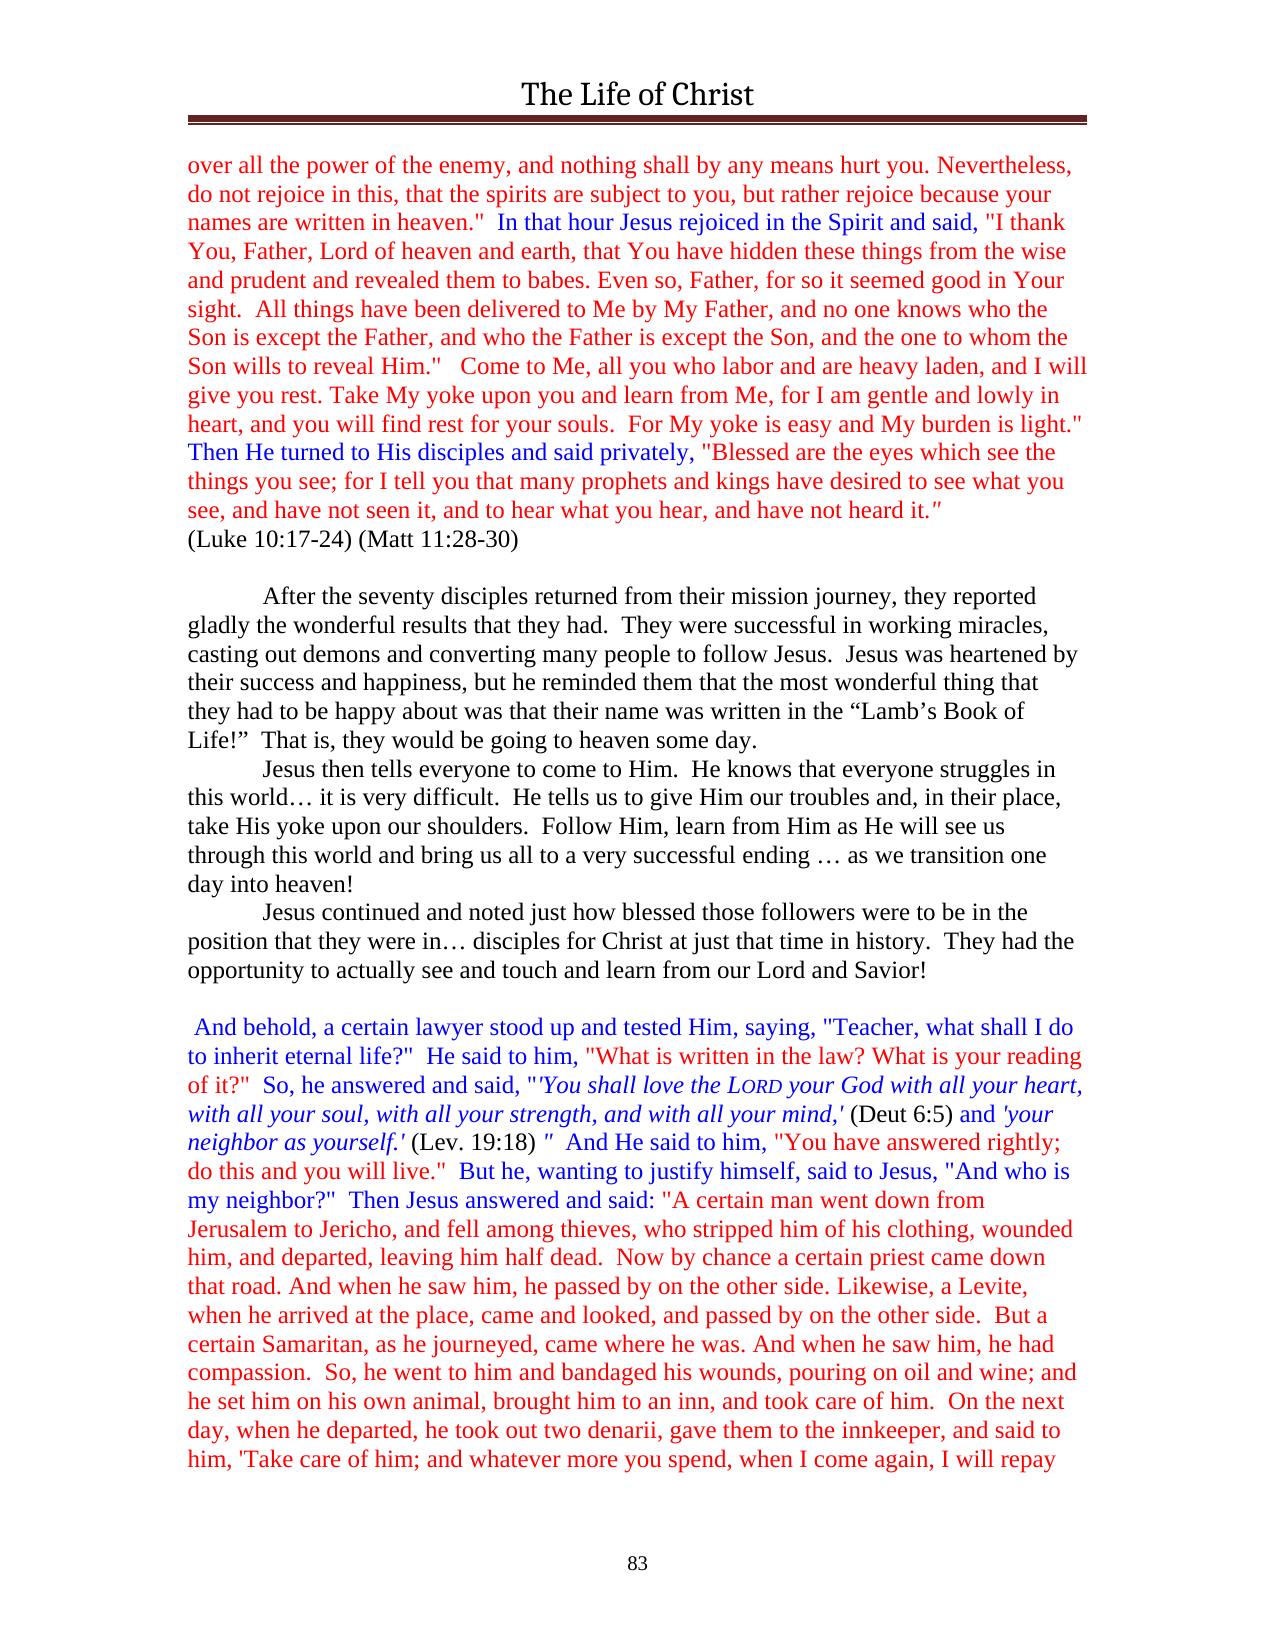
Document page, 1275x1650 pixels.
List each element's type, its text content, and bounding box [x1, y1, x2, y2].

text Jesus then tells everyone to come to Him. He knows that everyone struggles in this world… it is very difficult. He tells us to give Him our troubles and, in their place, take His yoke upon our shoulders. Follow Him, learn from Him as He will see us through this world and bring us all to a very successful ending … as we transition one day into heaven! [187, 754, 1087, 897]
text Then He turned to His disciples and said privately, "Blessed are the eyes which see the things you see; for I tell you that many prophets and kings have desired to see what you see, and have not seen it, and to hear what you hear, and have not heard it." (Luke 10:17-24) (Matt 11:28-30) [187, 437, 1087, 552]
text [187, 150, 1087, 437]
text After the seventy disciples returned from their mission journey, they reported gladly the wonderful results that they had. They were successful in working miracles, casting out demons and converting many people to follow Jesus. Jesus was heartened by their success and happiness, but he reminded them that the most wonderful thing that they had to be happy about was that their name was written in the “Lamb’s Book of Life!” That is, they would be going to heaven some day. [187, 581, 1087, 754]
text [187, 1012, 1087, 1472]
text Jesus continued and noted just how blessed those followers were to be in the position that they were in… disciples for Christ at just that time in history. They had the opportunity to actually see and touch and learn from our Lord and Savior! [187, 897, 1087, 984]
